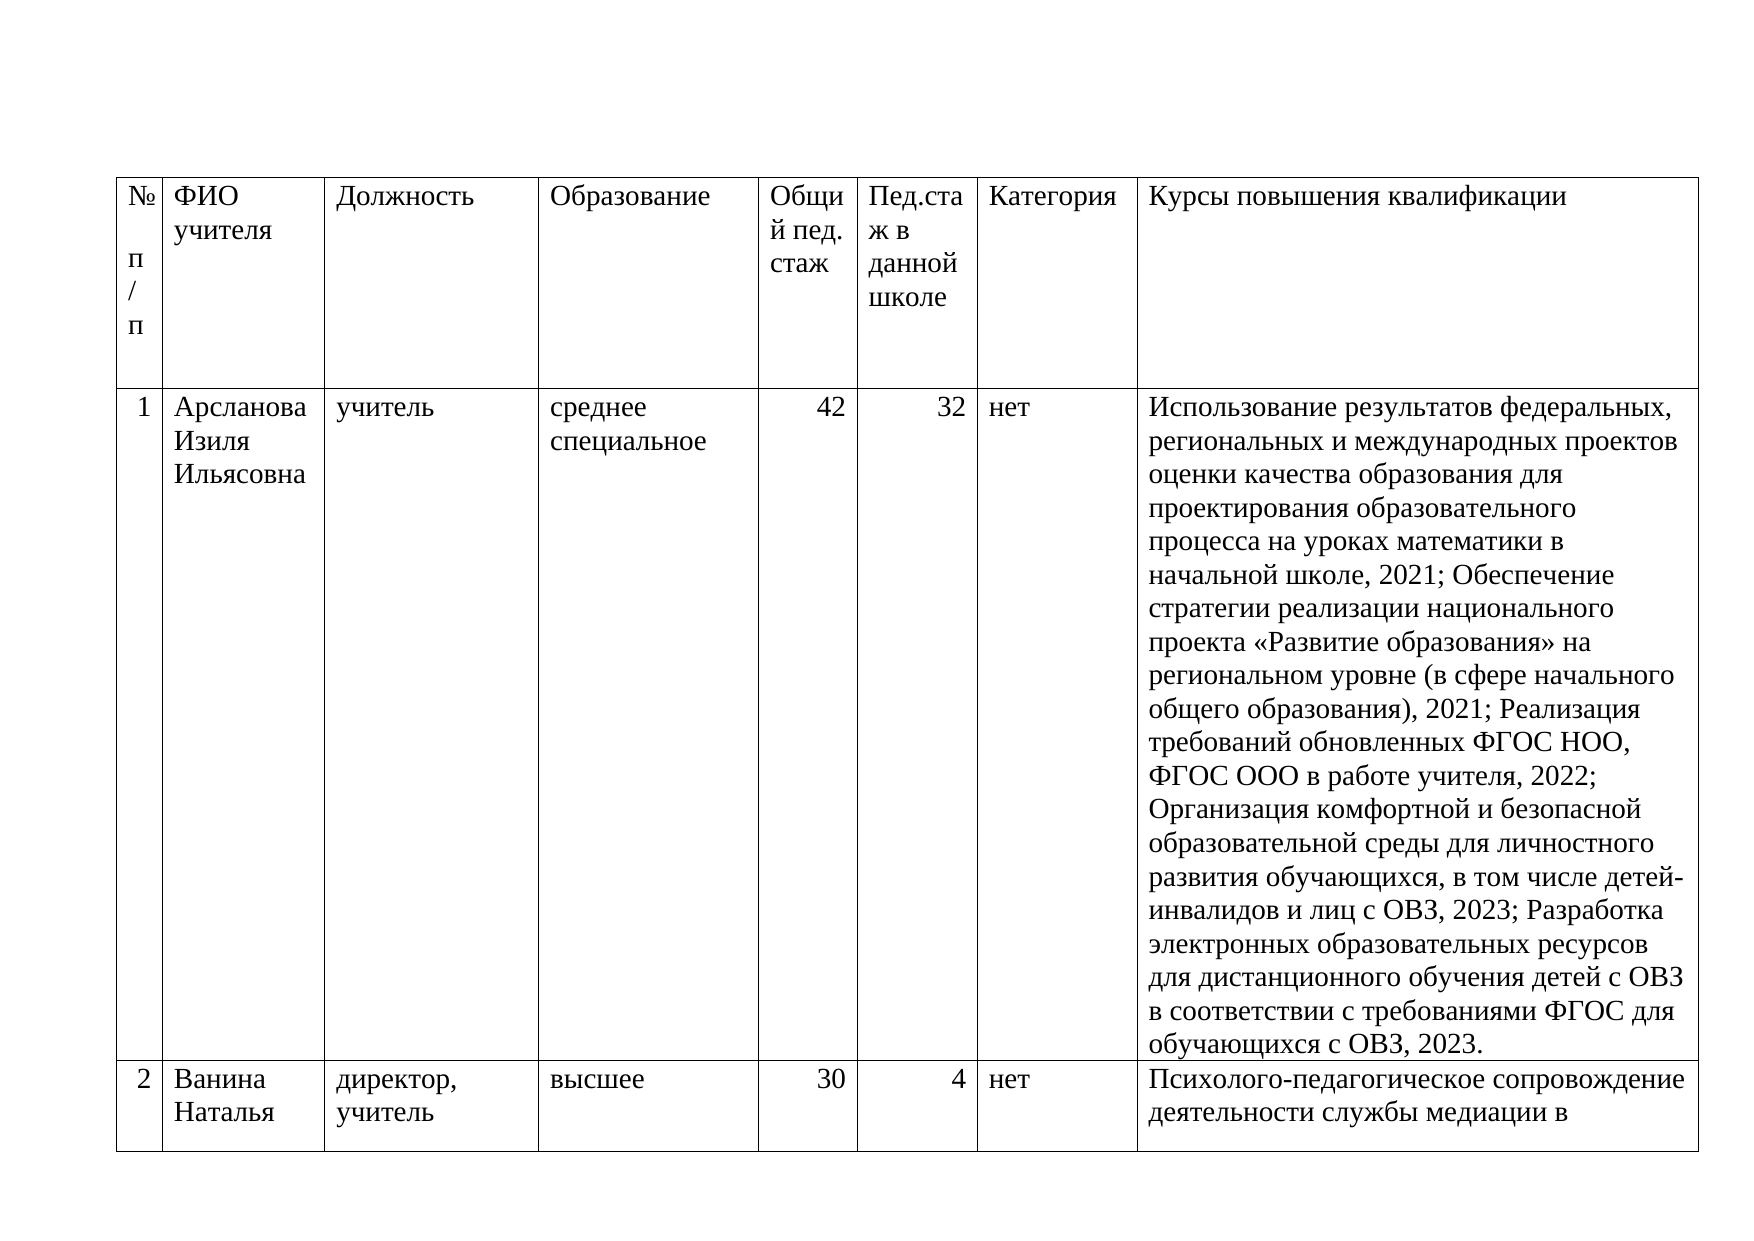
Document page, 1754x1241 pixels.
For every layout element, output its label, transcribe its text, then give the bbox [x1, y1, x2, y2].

table_cell учитель [325, 389, 538, 1060]
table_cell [163, 1061, 324, 1151]
table_cell среднее специальное [539, 389, 758, 1060]
table_cell высшее [539, 1061, 758, 1151]
table_cell 30 [759, 1061, 857, 1151]
table_header Общий пед. стаж [759, 178, 857, 388]
table_header № п/п [117, 178, 162, 388]
table_cell 1 [117, 389, 162, 1060]
table_header ФИО учителя [163, 178, 324, 388]
table_cell 4 [858, 1061, 977, 1151]
table_cell 32 [858, 389, 977, 1060]
table_cell директор, учитель [325, 1061, 538, 1151]
table_cell 42 [759, 389, 857, 1060]
table_cell Арсланова Изиля Ильясовна [163, 389, 324, 1060]
table_header Образование [539, 178, 758, 388]
table_cell Использование результатов федеральных, региональных и международных проектов оценки качества образования для проектирования образовательного процесса на уроках математики в начальной школе, 2021; Обеспечение стратегии реализации национального проекта «Развитие образования» на региональном уровне (в сфере начального общего образования), 2021; Реализация требований обновленных ФГОС НОО, ФГОС ООО в работе учителя, 2022; Организация комфортной и безопасной образовательной среды для личностного развития обучающихся, в том числе детей-инвалидов и лиц с ОВЗ, 2023; Разработка электронных образовательных ресурсов для дистанционного обучения детей с ОВЗ в соответствии с требованиями ФГОС для обучающихся с ОВЗ, 2023. [1138, 389, 1698, 1060]
table_cell нет [978, 389, 1137, 1060]
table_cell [1138, 1061, 1698, 1151]
table_header Курсы повышения квалификации [1138, 178, 1698, 388]
table_header Пед.стаж в данной школе [858, 178, 977, 388]
table_header Должность [325, 178, 538, 388]
table_cell нет [978, 1061, 1137, 1151]
table_header Категория [978, 178, 1137, 388]
table_cell 2 [117, 1061, 162, 1151]
